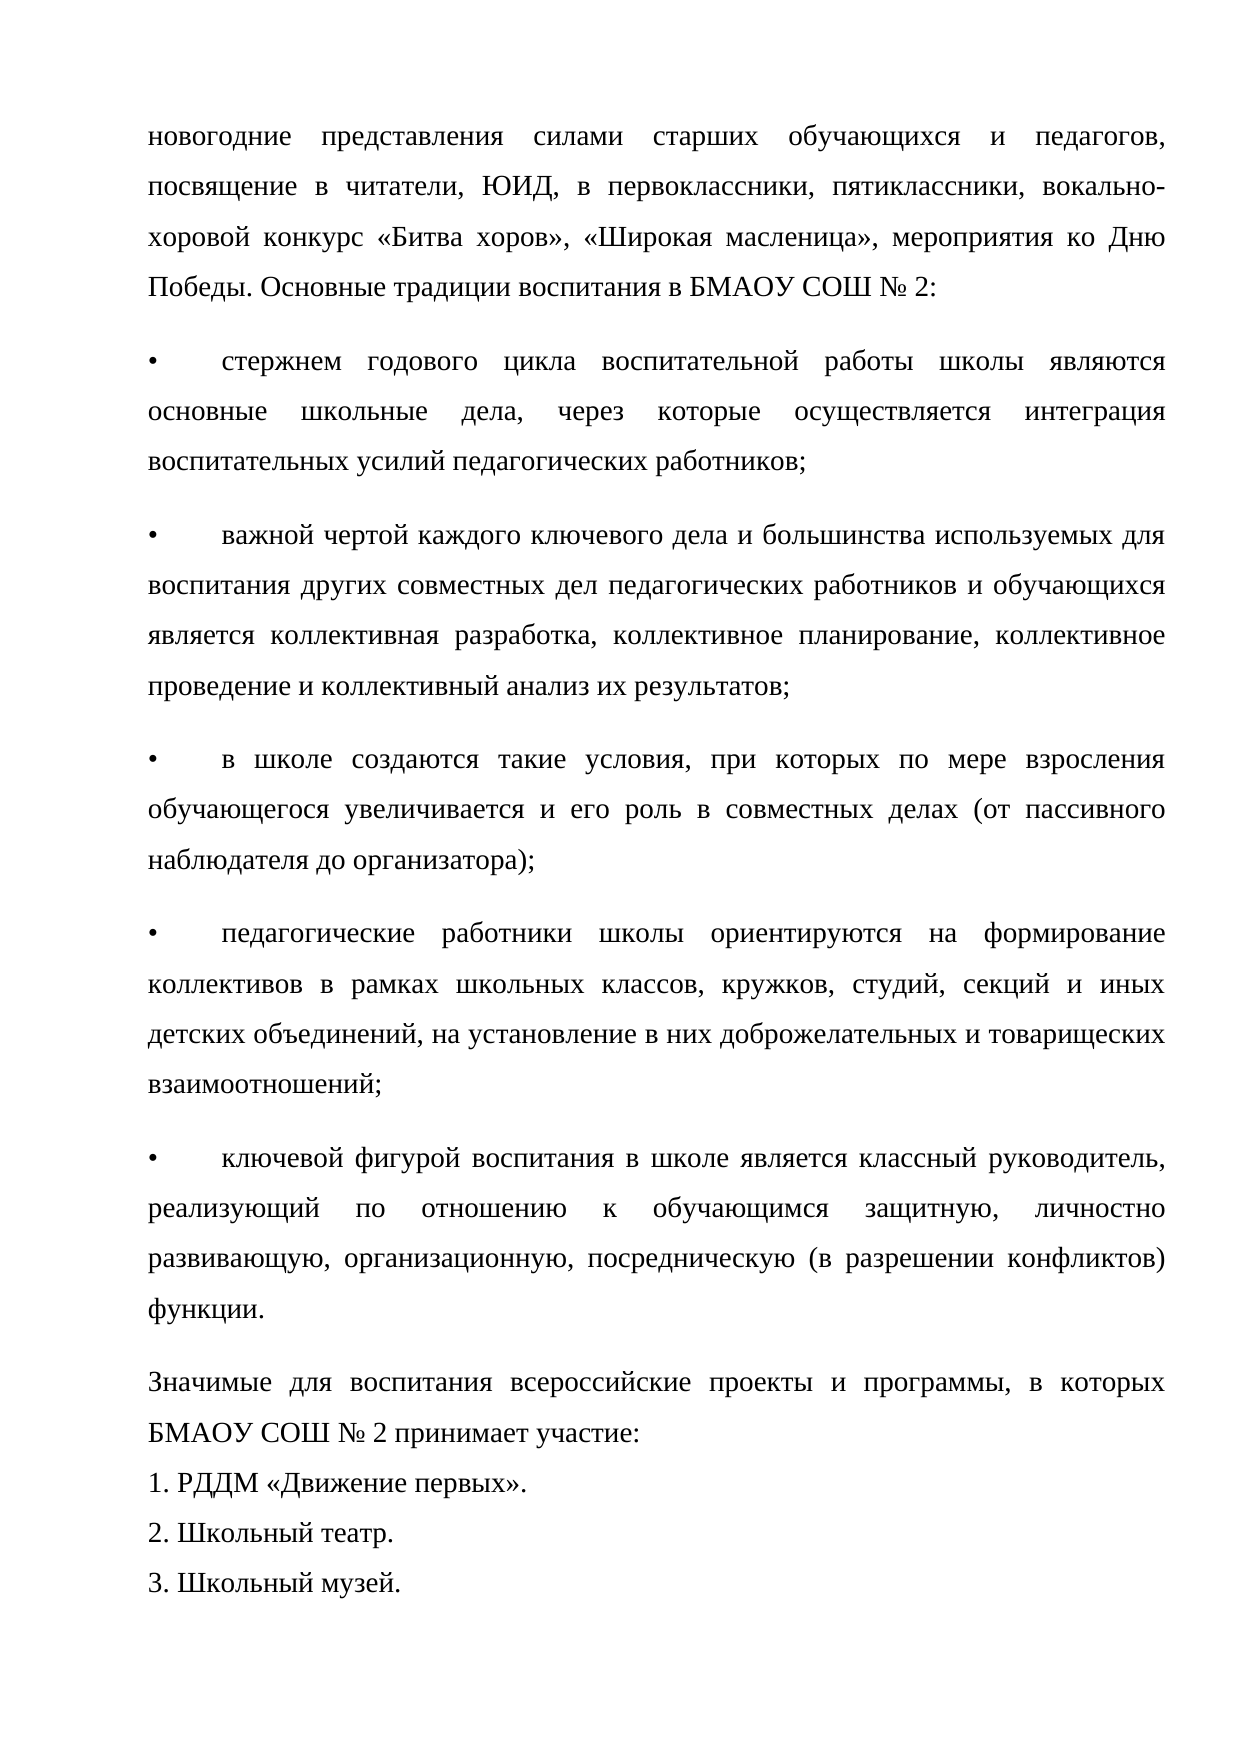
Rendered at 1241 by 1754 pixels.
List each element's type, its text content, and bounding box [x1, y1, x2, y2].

text • в школе создаются такие условия, при которых по мере взросления обучающегося увеличивается и его роль в совместных делах (от пассивного наблюдателя до организатора); [148, 741, 1167, 875]
text 1. РДДМ «Движение первых». [148, 1465, 1167, 1498]
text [148, 118, 1167, 303]
text • педагогические работники школы ориентируются на формирование коллективов в рамках школьных классов, кружков, студий, секций и иных детских объединений, на установление в них доброжелательных и товарищеских взаимоотношений; [148, 915, 1167, 1100]
text • важной чертой каждого ключевого дела и большинства используемых для воспитания других совместных дел педагогических работников и обучающихся является коллективная разработка, коллективное планирование, коллективное проведение и коллективный анализ их результатов; [148, 517, 1167, 701]
text 2. Школьный театр. [148, 1515, 1167, 1549]
text • ключевой фигурой воспитания в школе является классный руководитель, реализующий по отношению к обучающимся защитную, личностно развивающую, организационную, посредническую (в разрешении конфликтов) функции. [148, 1140, 1167, 1324]
text 3. Школьный музей. [148, 1566, 1167, 1599]
text • стержнем годового цикла воспитательной работы школы являются основные школьные дела, через которые осуществляется интеграция воспитательных усилий педагогических работников; [148, 343, 1167, 477]
text Значимые для воспитания всероссийские проекты и программы, в которых БМАОУ СОШ № 2 принимает участие: [148, 1364, 1167, 1448]
